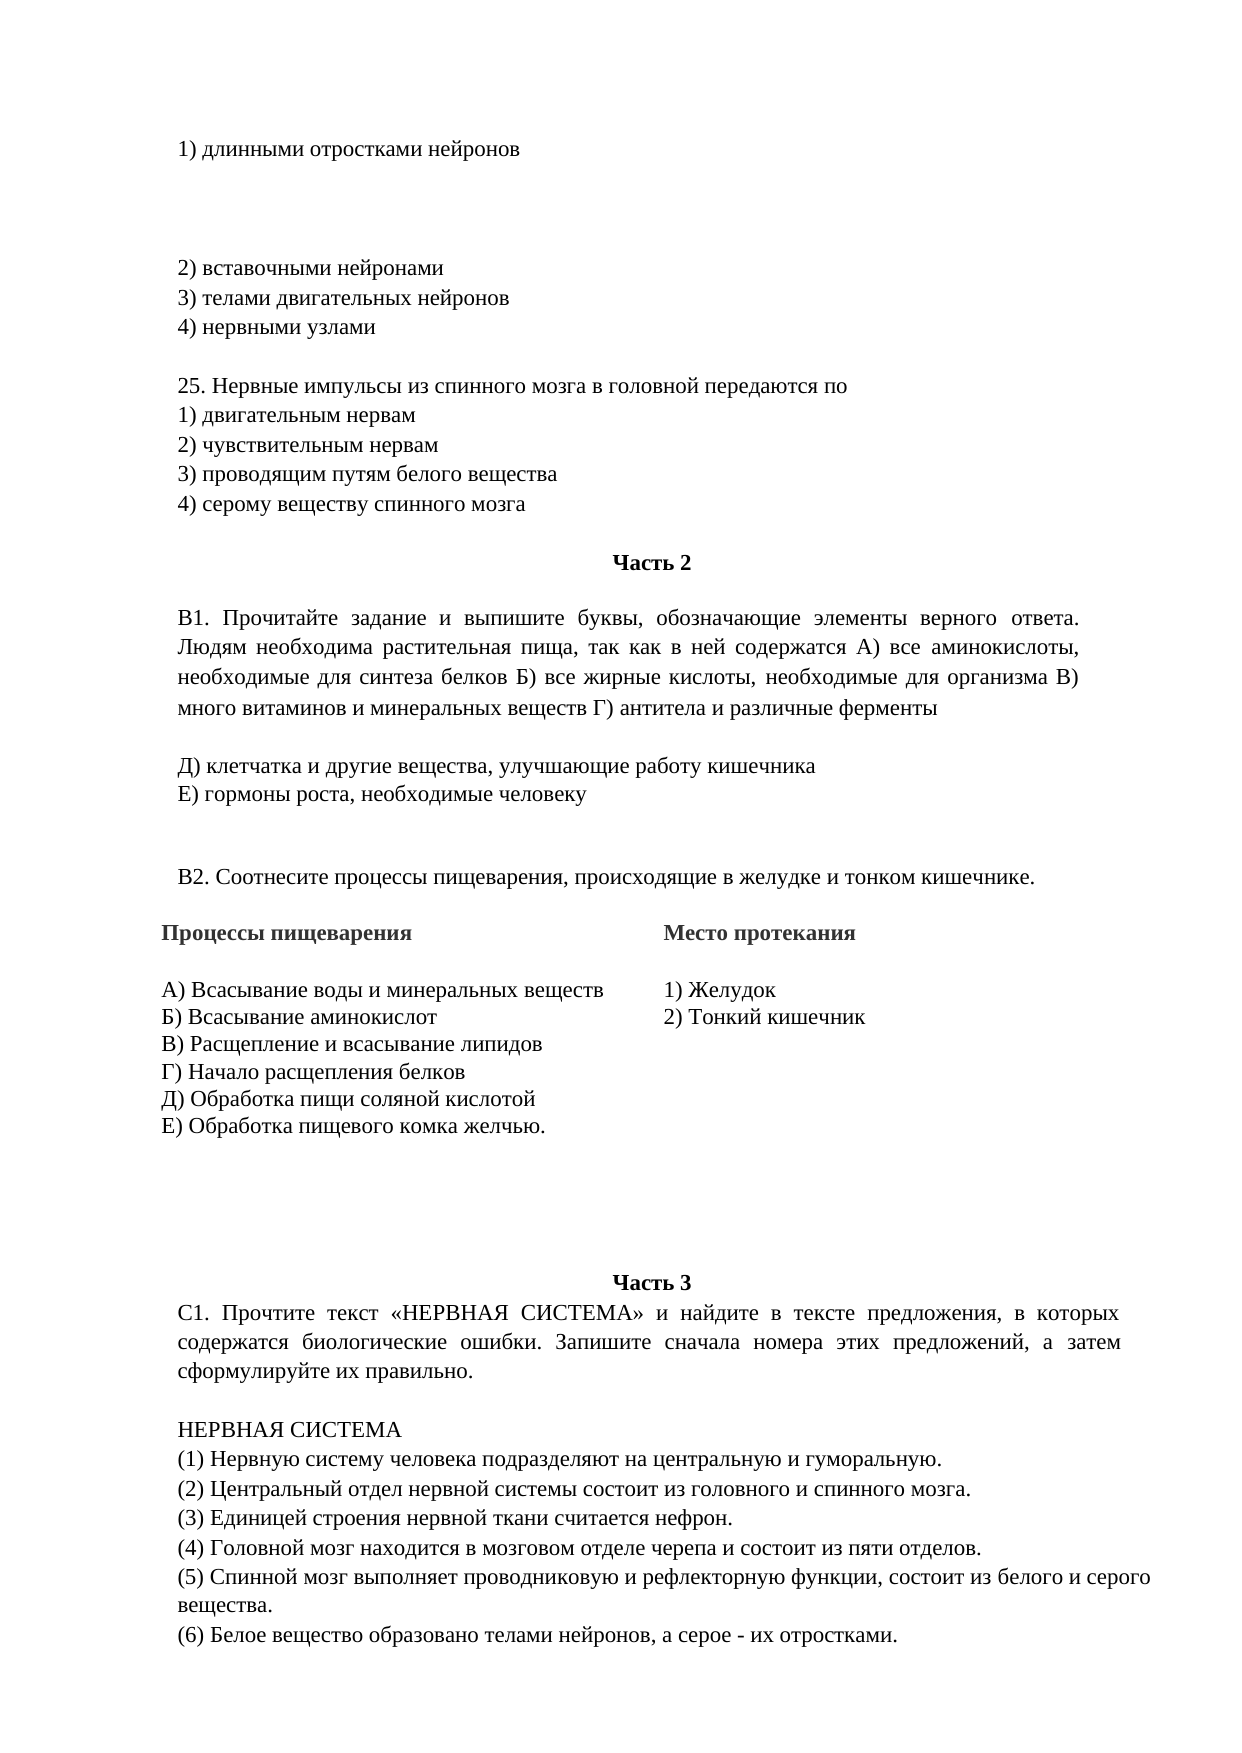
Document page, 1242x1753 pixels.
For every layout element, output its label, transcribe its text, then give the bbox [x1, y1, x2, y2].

text Д) клетчатка и другие вещества, улучшающие работу кишечника [177, 752, 1154, 778]
text 3) телами двигательных нейронов [177, 284, 1154, 310]
text Часть 2 [150, 549, 1154, 575]
text В2. Соотнесите процессы пищеварения, происходящие в желудке и тонком кишечнике. [177, 863, 1154, 890]
text 2) чувствительным нервам [177, 431, 1154, 457]
text (1) Нервную систему человека подразделяют на центральную и гуморальную. [177, 1445, 1154, 1472]
text 4) серому веществу спинного мозга [177, 489, 1154, 516]
text (2) Центральный отдел нервной системы состоит из головного и спинного мозга. [177, 1475, 1154, 1501]
text 4) нервными узлами [177, 313, 1154, 340]
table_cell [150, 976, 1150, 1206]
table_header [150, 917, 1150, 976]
text 1) длинными отростками нейронов [177, 135, 1154, 162]
text 2) вставочными нейронами [177, 254, 1154, 281]
text 25. Нервные импульсы из спинного мозга в головной передаются по [177, 372, 1154, 398]
text В1. Прочитайте задание и выпишите буквы, обозначающие элементы верного ответа. Людям необходима растительная пища, так как в ней содержатся А) все аминокислоты, необходимые для синтеза белков Б) все жирные кислоты, необходимые для организма В) много витаминов и минеральных веществ Г) антитела и различные ферменты [177, 604, 1079, 721]
text Часть 3 [150, 1269, 1154, 1296]
text Е) гормоны роста, необходимые человеку [177, 781, 1154, 807]
text С1. Прочтите текст «НЕРВНАЯ СИСТЕМА» и найдите в тексте предложения, в которых содержатся биологические ошибки. Запишите сначала номера этих предложений, а затем сформулируйте их правильно. [177, 1299, 1121, 1384]
text 3) проводящим путям белого вещества [177, 460, 1154, 486]
text (5) Спинной мозг выполняет проводниковую и рефлекторную функции, состоит из белого и серого вещества. [177, 1563, 1154, 1618]
text (4) Головной мозг находится в мозговом отделе черепа и состоит из пяти отделов. [177, 1534, 1154, 1560]
text (3) Единицей строения нервной ткани считается нефрон. [177, 1504, 1154, 1531]
text НЕРВНАЯ СИСТЕМА [177, 1416, 1154, 1442]
text (6) Белое вещество образовано телами нейронов, а серое - их отростками. [177, 1621, 1154, 1648]
text 1) двигательным нервам [177, 401, 1154, 427]
